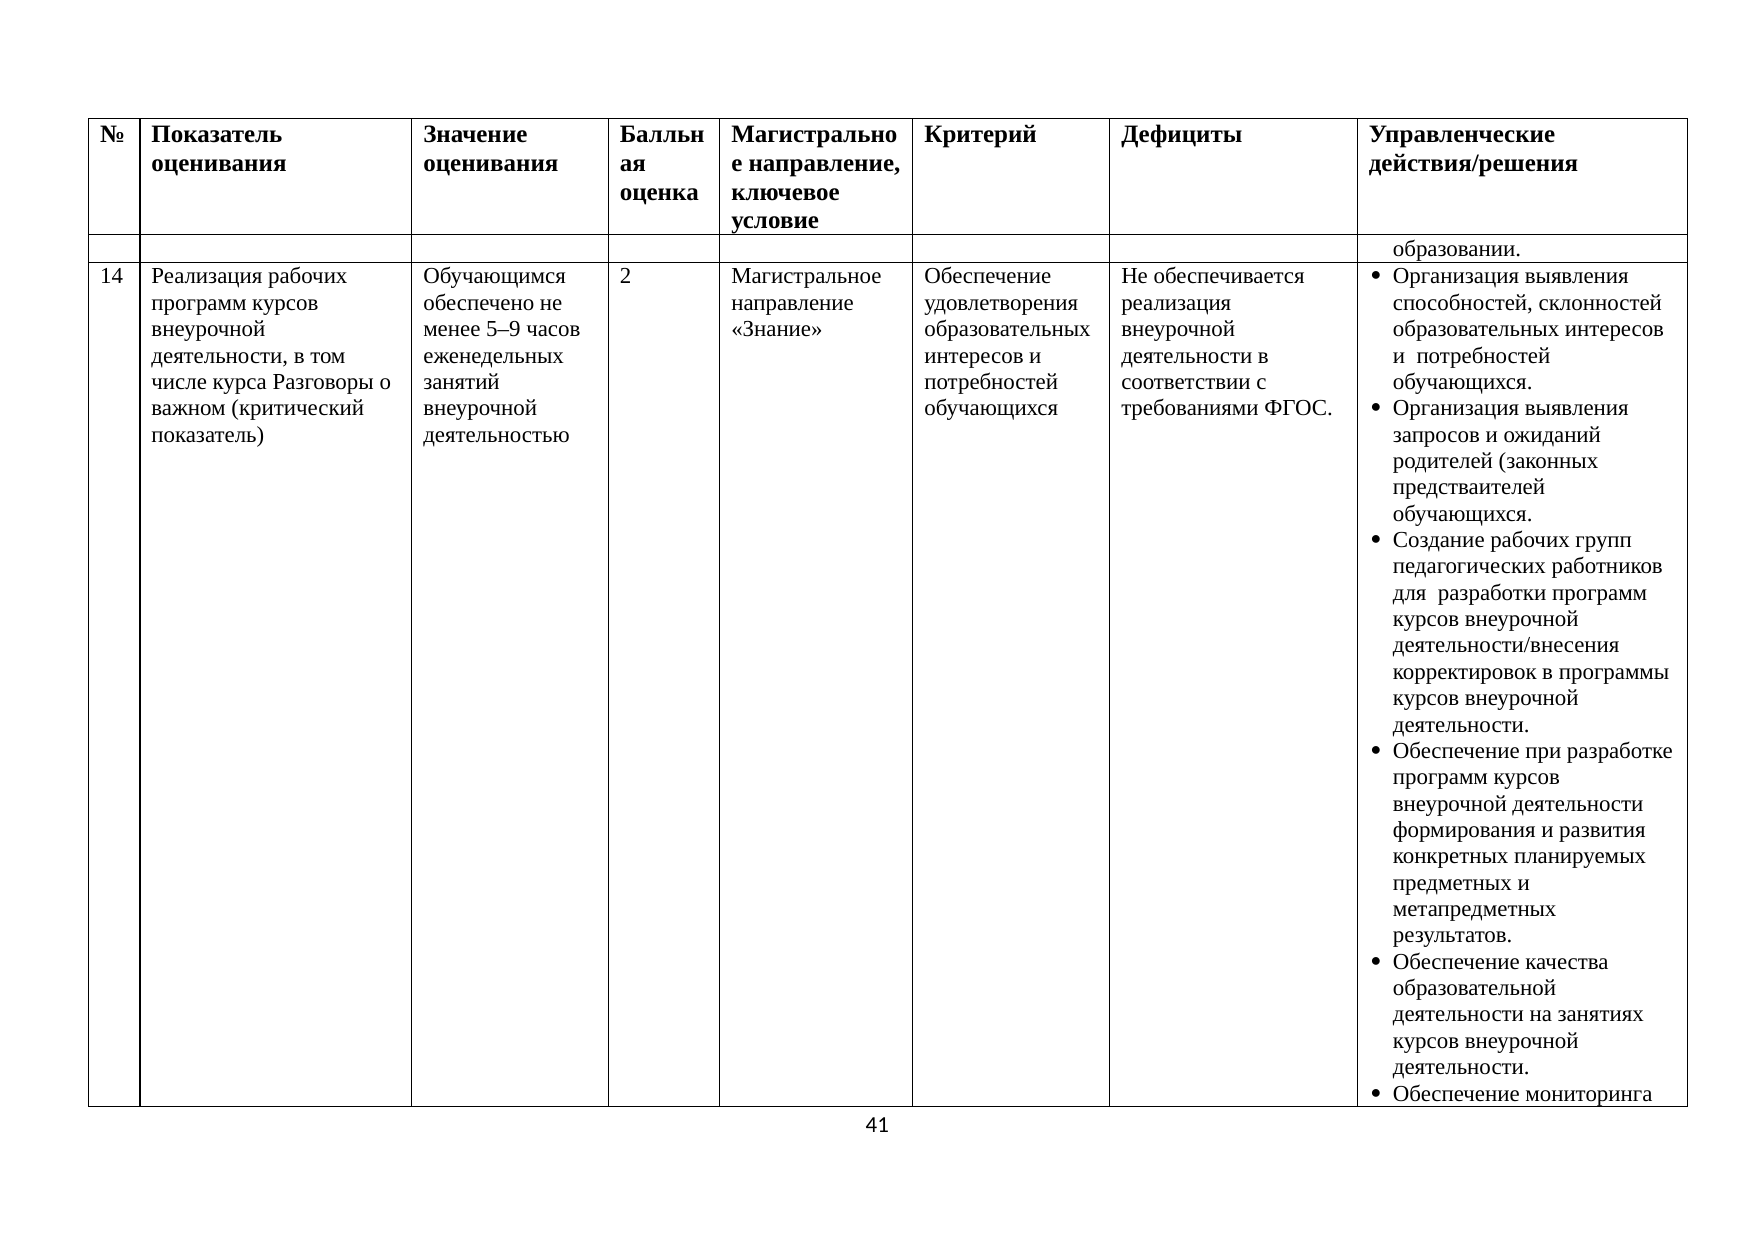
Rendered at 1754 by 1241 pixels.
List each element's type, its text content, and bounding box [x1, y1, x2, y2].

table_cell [412, 263, 608, 1106]
table_header Критерий [913, 119, 1109, 234]
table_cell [141, 263, 411, 1106]
table_header Показатель оценивания [141, 119, 411, 234]
table_cell Магистральное направление «Знание» [720, 263, 912, 1106]
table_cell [1110, 235, 1357, 262]
table_header Управленческие действия/решения [1358, 119, 1687, 234]
table_header Дефициты [1110, 119, 1357, 234]
table_header Значение оценивания [412, 119, 608, 234]
table_cell 14 [89, 263, 139, 1106]
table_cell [913, 263, 1109, 1106]
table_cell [1110, 263, 1357, 1106]
table_header Балльная оценка [609, 119, 719, 234]
table_header Магистральное направление, ключевое условие [720, 119, 912, 234]
table_cell 2 [609, 263, 719, 1106]
table_header № [89, 119, 139, 234]
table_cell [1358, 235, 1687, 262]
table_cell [1358, 263, 1687, 1106]
